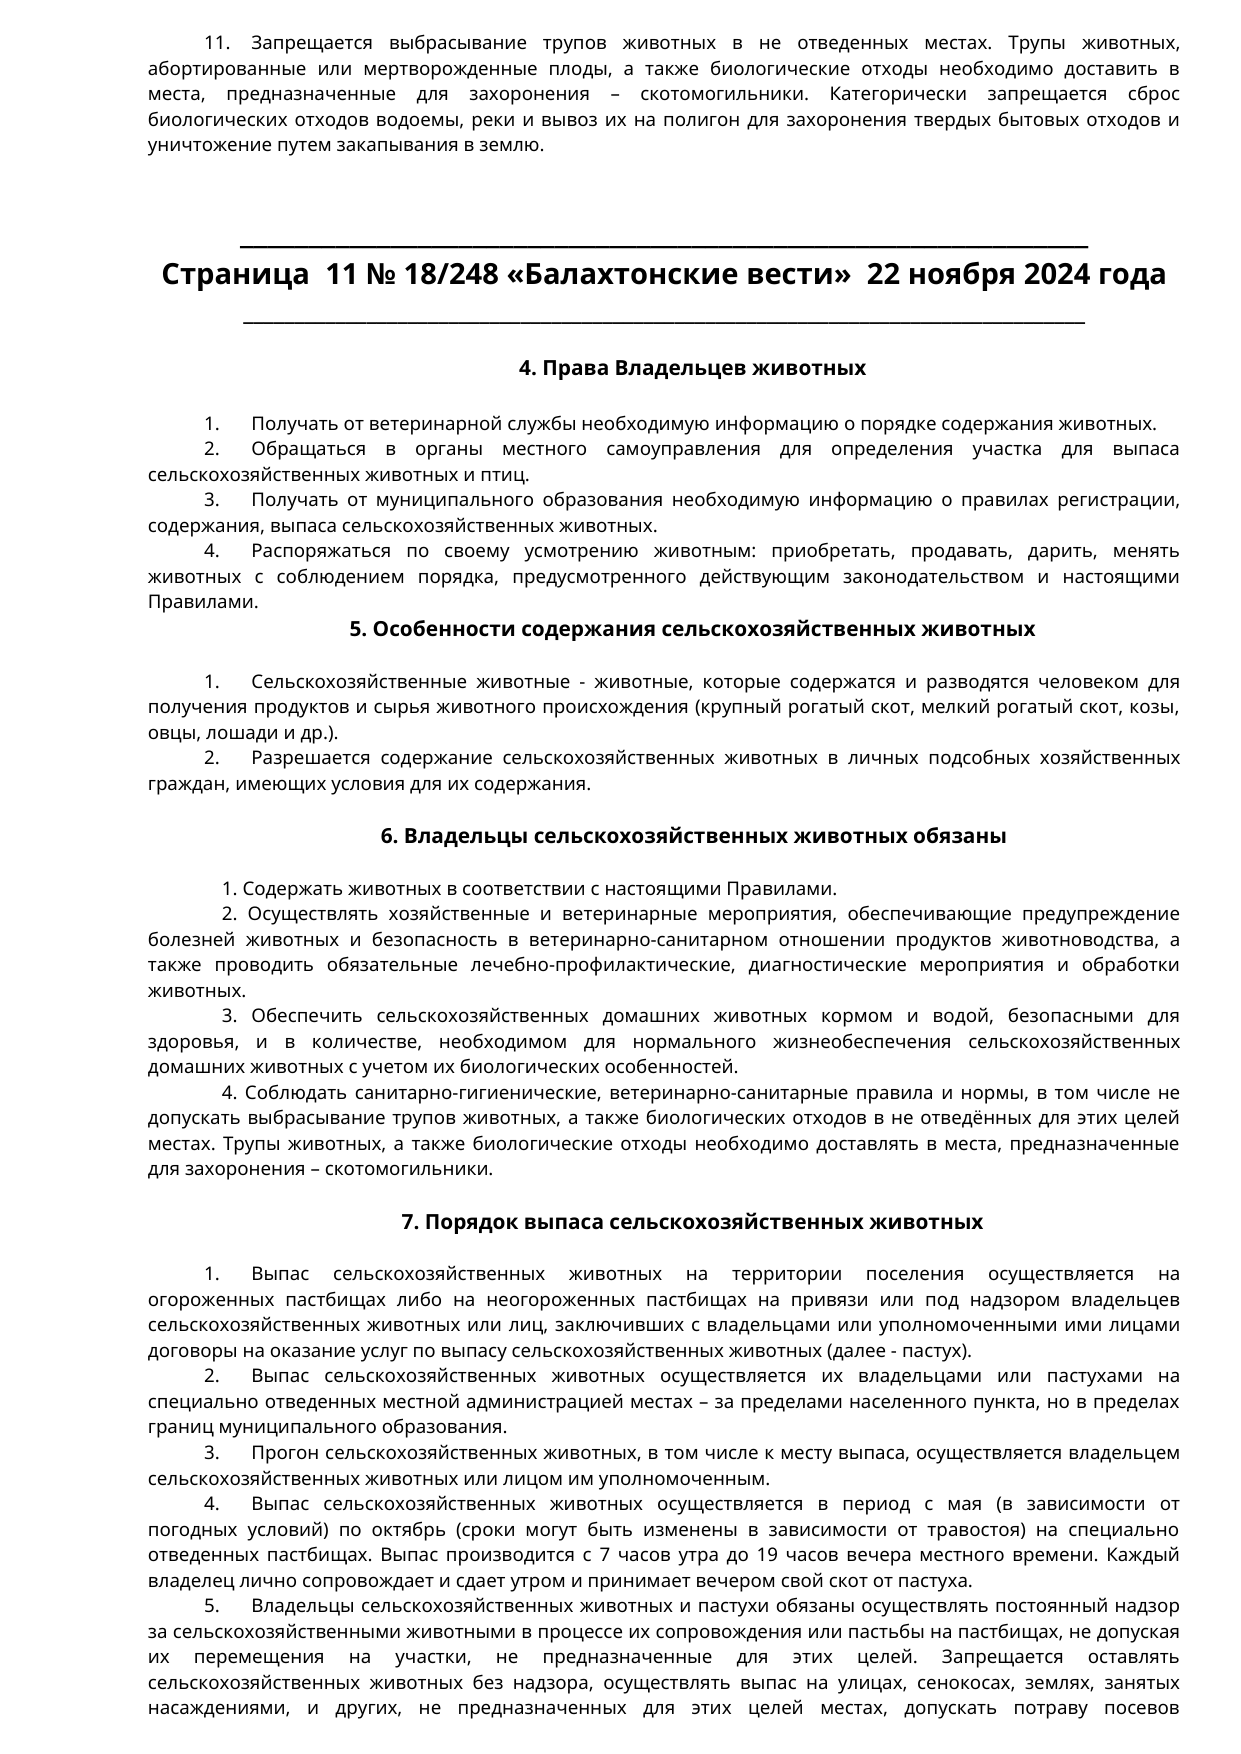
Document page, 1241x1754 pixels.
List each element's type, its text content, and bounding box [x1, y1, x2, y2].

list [148, 1592, 1181, 1720]
list 2. Осуществлять хозяйственные и ветеринарные мероприятия, обеспечивающие предупреждение болезней животных и безопасность в ветеринарно-санитарном отношении продуктов животноводства, а также проводить обязательные лечебно-профилактические, диагностические мероприятия и обработки животных. [148, 901, 1181, 1003]
list Сельскохозяйственные животные - животные, которые содержатся и разводятся человеком для получения продуктов и сырья животного происхождения (крупный рогатый скот, мелкий рогатый скот, козы, овцы, лошади и др.). [148, 668, 1181, 744]
text 5. Особенности содержания сельскохозяйственных животных [148, 614, 1181, 642]
list 1. Содержать животных в соответствии с настоящими Правилами. [148, 875, 1181, 901]
list Обращаться в органы местного самоуправления для определения участка для выпаса сельскохозяйственных животных и птиц. [148, 435, 1181, 486]
text 7. Порядок выпаса сельскохозяйственных животных [148, 1207, 1181, 1235]
list Запрещается выбрасывание трупов животных в не отведенных местах. Трупы животных, абортированные или мертворожденные плоды, а также биологические отходы необходимо доставить в места, предназначенные для захоронения – скотомогильники. Категорически запрещается сброс биологических отходов водоемы, реки и вывоз их на полигон для захоронения твердых бытовых отходов и уничтожение путем закапывания в землю. [148, 29, 1181, 157]
list Получать от ветеринарной службы необходимую информацию о порядке содержания животных. [148, 410, 1181, 435]
list Разрешается содержание сельскохозяйственных животных в личных подсобных хозяйственных граждан, имеющих условия для их содержания. [148, 744, 1181, 796]
list Выпас сельскохозяйственных животных на территории поселения осуществляется на огороженных пастбищах либо на неогороженных пастбищах на привязи или под надзором владельцев сельскохозяйственных животных или лиц, заключивших с владельцами или уполномоченными ими лицами договоры на оказание услуг по выпасу сельскохозяйственных животных (далее - пастух). [148, 1261, 1181, 1363]
list 4. Соблюдать санитарно-гигиенические, ветеринарно-санитарные правила и нормы, в том числе не допускать выбрасывание трупов животных, а также биологических отходов в не отведённых для этих целей местах. Трупы животных, а также биологические отходы необходимо доставлять в места, предназначенные для захоронения – скотомогильники. [148, 1079, 1181, 1181]
text __________________________________________________________________________________ [148, 293, 1181, 327]
list Распоряжаться по своему усмотрению животным: приобретать, продавать, дарить, менять животных с соблюдением порядка, предусмотренного действующим законодательством и настоящими Правилами. [148, 537, 1181, 614]
list Выпас сельскохозяйственных животных осуществляется их владельцами или пастухами на специально отведенных местной администрацией местах – за пределами населенного пункта, но в пределах границ муниципального образования. [148, 1363, 1181, 1439]
text Страница 11 № 18/248 «Балахтонские вести» 22 ноября 2024 года [148, 254, 1181, 293]
text ______________________________________________________________ [148, 208, 1181, 254]
list Получать от муниципального образования необходимую информацию о правилах регистрации, содержания, выпаса сельскохозяйственных животных. [148, 486, 1181, 537]
list 3. Обеспечить сельскохозяйственных домашних животных кормом и водой, безопасными для здоровья, и в количестве, необходимом для нормального жизнеобеспечения сельскохозяйственных домашних животных с учетом их биологических особенностей. [148, 1003, 1181, 1079]
text 4. Права Владельцев животных [148, 353, 1181, 381]
list Выпас сельскохозяйственных животных осуществляется в период с мая (в зависимости от погодных условий) по октябрь (сроки могут быть изменены в зависимости от травостоя) на специально отведенных пастбищах. Выпас производится с 7 часов утра до 19 часов вечера местного времени. Каждый владелец лично сопровождает и сдает утром и принимает вечером свой скот от пастуха. [148, 1490, 1181, 1592]
list 6. Владельцы сельскохозяйственных животных обязаны [148, 821, 1181, 849]
list Прогон сельскохозяйственных животных, в том числе к месту выпаса, осуществляется владельцем сельскохозяйственных животных или лицом им уполномоченным. [148, 1439, 1181, 1490]
